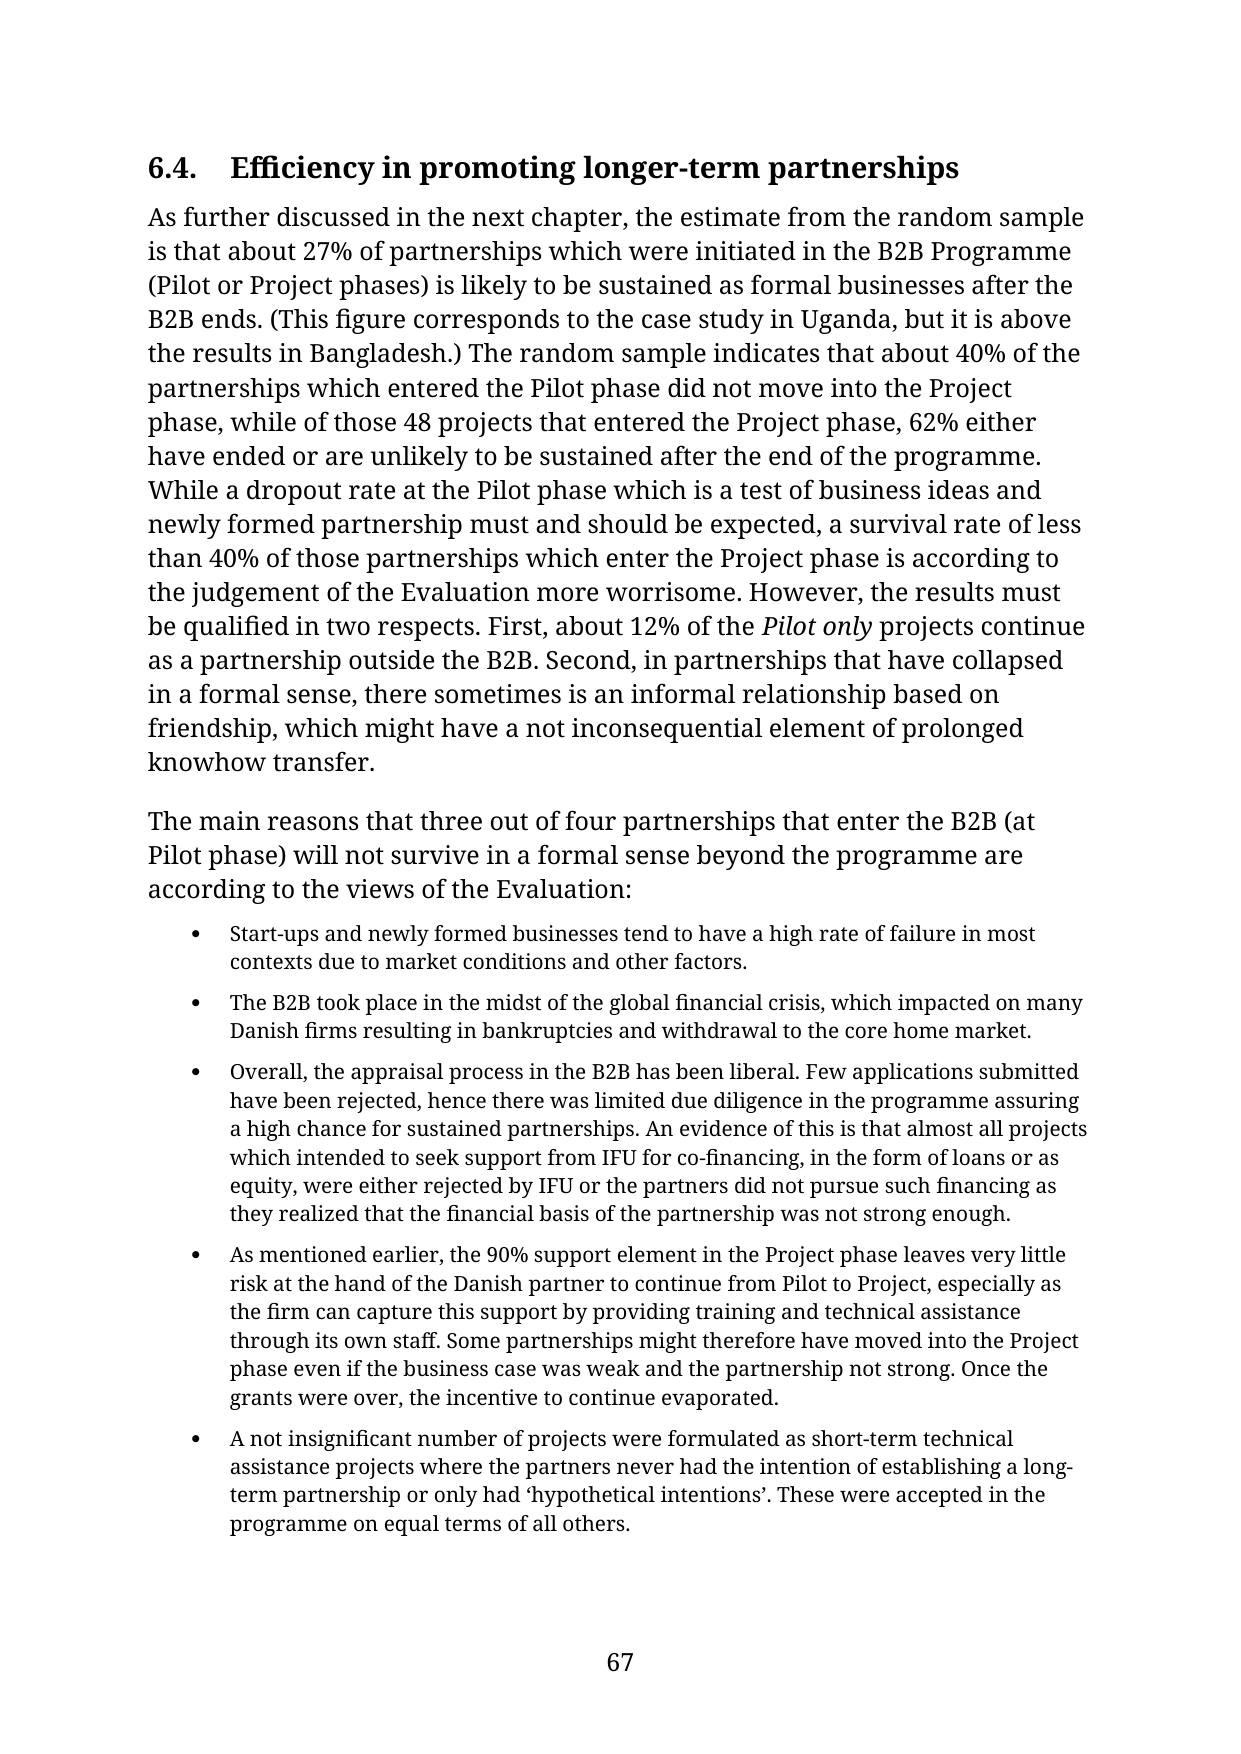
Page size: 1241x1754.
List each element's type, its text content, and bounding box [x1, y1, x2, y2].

text As further discussed in the next chapter, the estimate from the random sample is that about 27% of partnerships which were initiated in the B2B Programme (Pilot or Project phases) is likely to be sustained as formal businesses after the B2B ends. (This figure corresponds to the case study in Uganda, but it is above the results in Bangladesh.) The random sample indicates that about 40% of the partnerships which entered the Pilot phase did not move into the Project phase, while of those 48 projects that entered the Project phase, 62% either have ended or are unlikely to be sustained after the end of the programme. While a dropout rate at the Pilot phase which is a test of business ideas and newly formed partnership must and should be expected, a survival rate of less than 40% of those partnerships which enter the Project phase is according to the judgement of the Evaluation more worrisome. However, the results must be qualified in two respects. First, about 12% of the Pilot only projects continue as a partnership outside the B2B. Second, in partnerships that have collapsed in a formal sense, there sometimes is an informal relationship based on friendship, which might have a not inconsequential element of prolonged knowhow transfer. [148, 200, 1092, 779]
list A not insignificant number of projects were formulated as short-term technical assistance projects where the partners never had the intention of establishing a long-term partnership or only had ‘hypothetical intentions’. These were accepted in the programme on equal terms of all others. [192, 1424, 1092, 1537]
list As mentioned earlier, the 90% support element in the Project phase leaves very little risk at the hand of the Danish partner to continue from Pilot to Project, especially as the firm can capture this support by providing training and technical assistance through its own staff. Some partnerships might therefore have moved into the Project phase even if the business case was weak and the partnership not strong. Once the grants were over, the incentive to continue evaporated. [192, 1241, 1092, 1411]
text The main reasons that three out of four partnerships that enter the B2B (at Pilot phase) will not survive in a formal sense beyond the programme are according to the views of the Evaluation: [148, 804, 1092, 906]
subtitle Efficiency in promoting longer-term partnerships [148, 148, 1092, 187]
list Start-ups and newly formed businesses tend to have a high rate of failure in most contexts due to market conditions and other factors. [192, 919, 1092, 976]
list Overall, the appraisal process in the B2B has been liberal. Few applications submitted have been rejected, hence there was limited due diligence in the programme assuring a high chance for sustained partnerships. An evidence of this is that almost all projects which intended to seek support from IFU for co-financing, in the form of loans or as equity, were either rejected by IFU or the partners did not pursue such financing as they realized that the financial basis of the partnership was not strong enough. [192, 1057, 1092, 1228]
list The B2B took place in the midst of the global financial crisis, which impacted on many Danish firms resulting in bankruptcies and withdrawal to the core home market. [192, 988, 1092, 1045]
